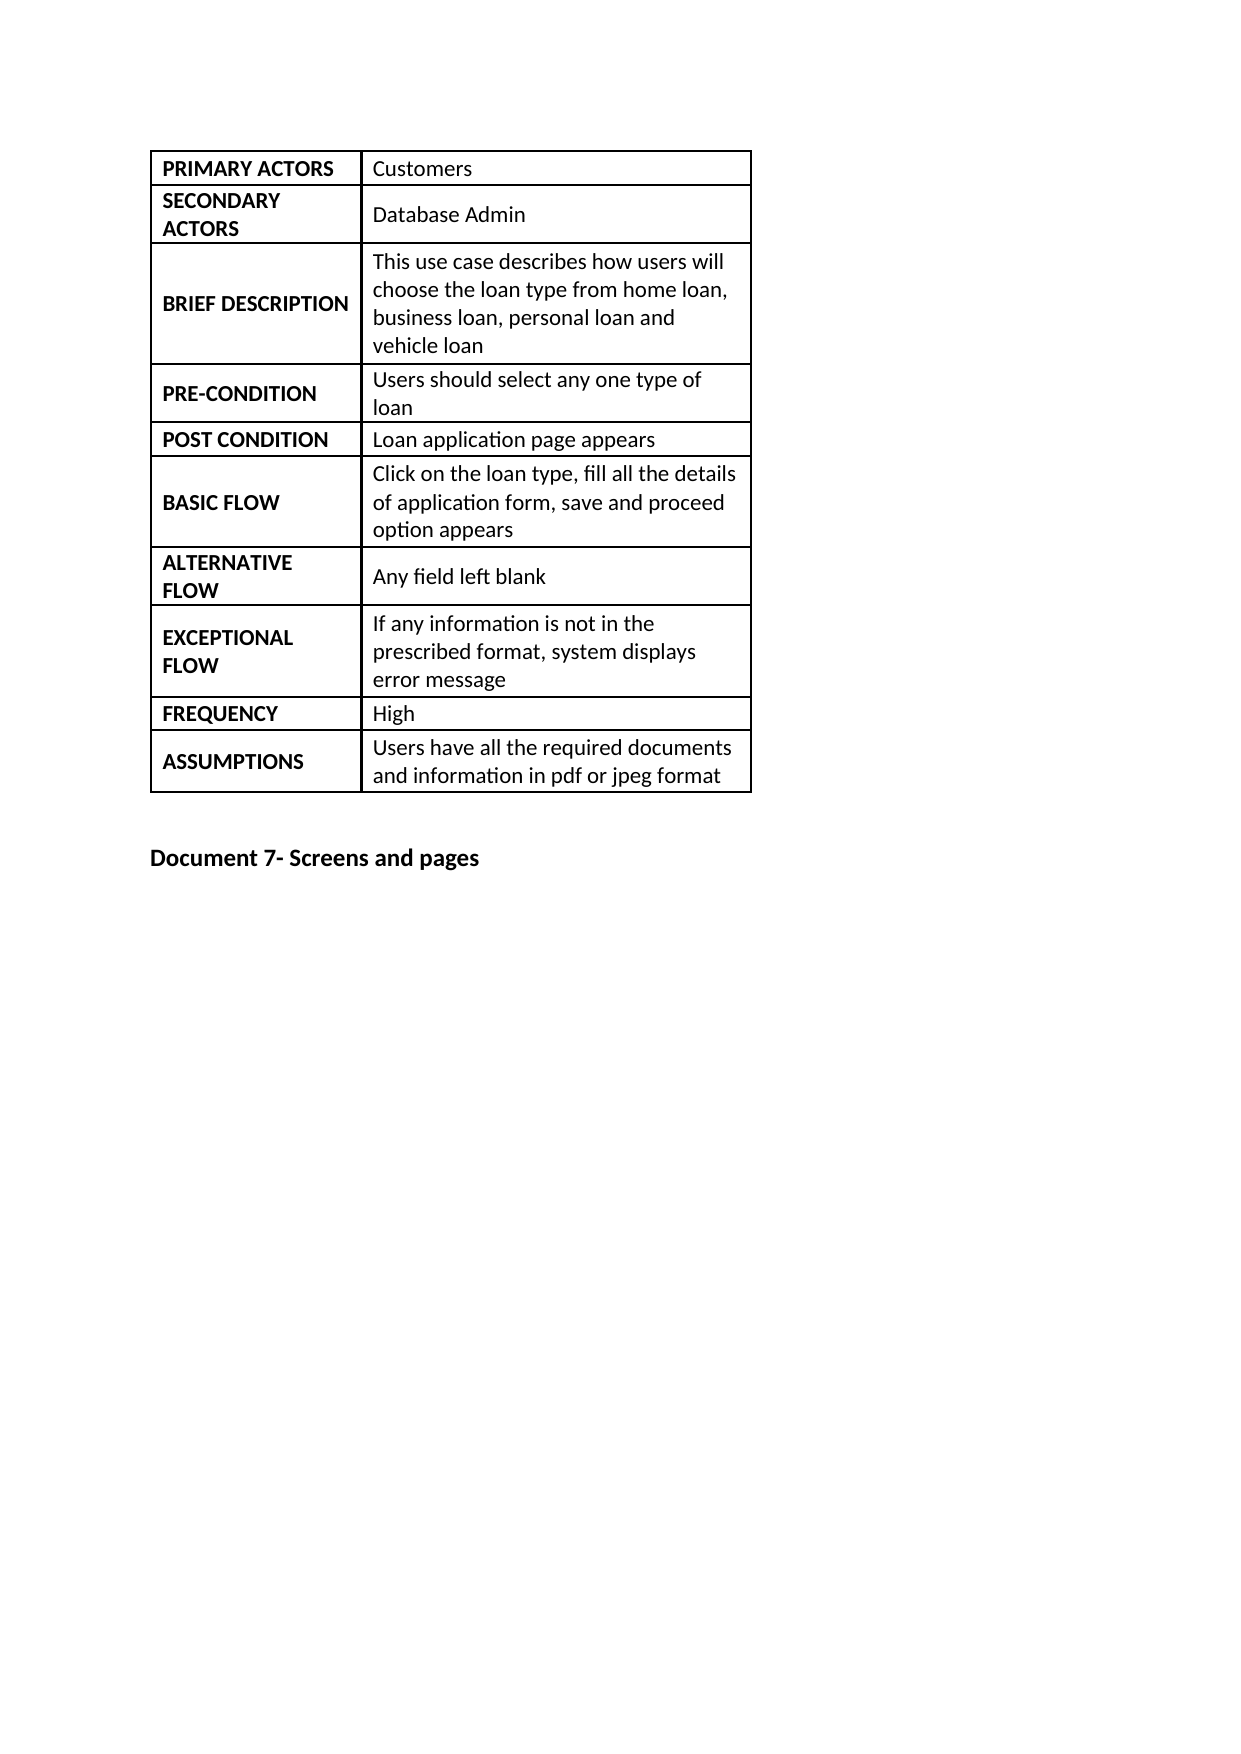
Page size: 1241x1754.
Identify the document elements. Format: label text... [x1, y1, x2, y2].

table_cell Users have all the required documents and information in pdf or jpeg format [363, 731, 750, 791]
table_cell Database Admin [363, 186, 750, 242]
table_cell BASIC FLOW [152, 457, 360, 546]
table_cell Users should select any one type of loan [363, 365, 750, 421]
text Document 7- Screens and pages [150, 842, 1090, 873]
table_cell If any information is not in the prescribed format, system displays error message [363, 606, 750, 696]
table_cell High [363, 698, 750, 729]
table_cell ASSUMPTIONS [152, 731, 360, 791]
table_cell This use case describes how users will choose the loan type from home loan, business loan, personal loan and vehicle loan [363, 244, 750, 363]
table_cell PRE-CONDITION [152, 365, 360, 421]
table_cell BRIEF DESCRIPTION [152, 244, 360, 363]
table_cell EXCEPTIONAL FLOW [152, 606, 360, 696]
table_cell Loan application page appears [363, 423, 750, 455]
table_cell SECONDARY ACTORS [152, 186, 360, 242]
table_cell ALTERNATIVE FLOW [152, 548, 360, 604]
table_cell POST CONDITION [152, 423, 360, 455]
table_cell PRIMARY ACTORS [152, 152, 360, 184]
table_cell Customers [363, 152, 750, 184]
table_cell Any field left blank [363, 548, 750, 604]
table_cell FREQUENCY [152, 698, 360, 729]
table_cell Click on the loan type, fill all the details of application form, save and proceed option appears [363, 457, 750, 546]
